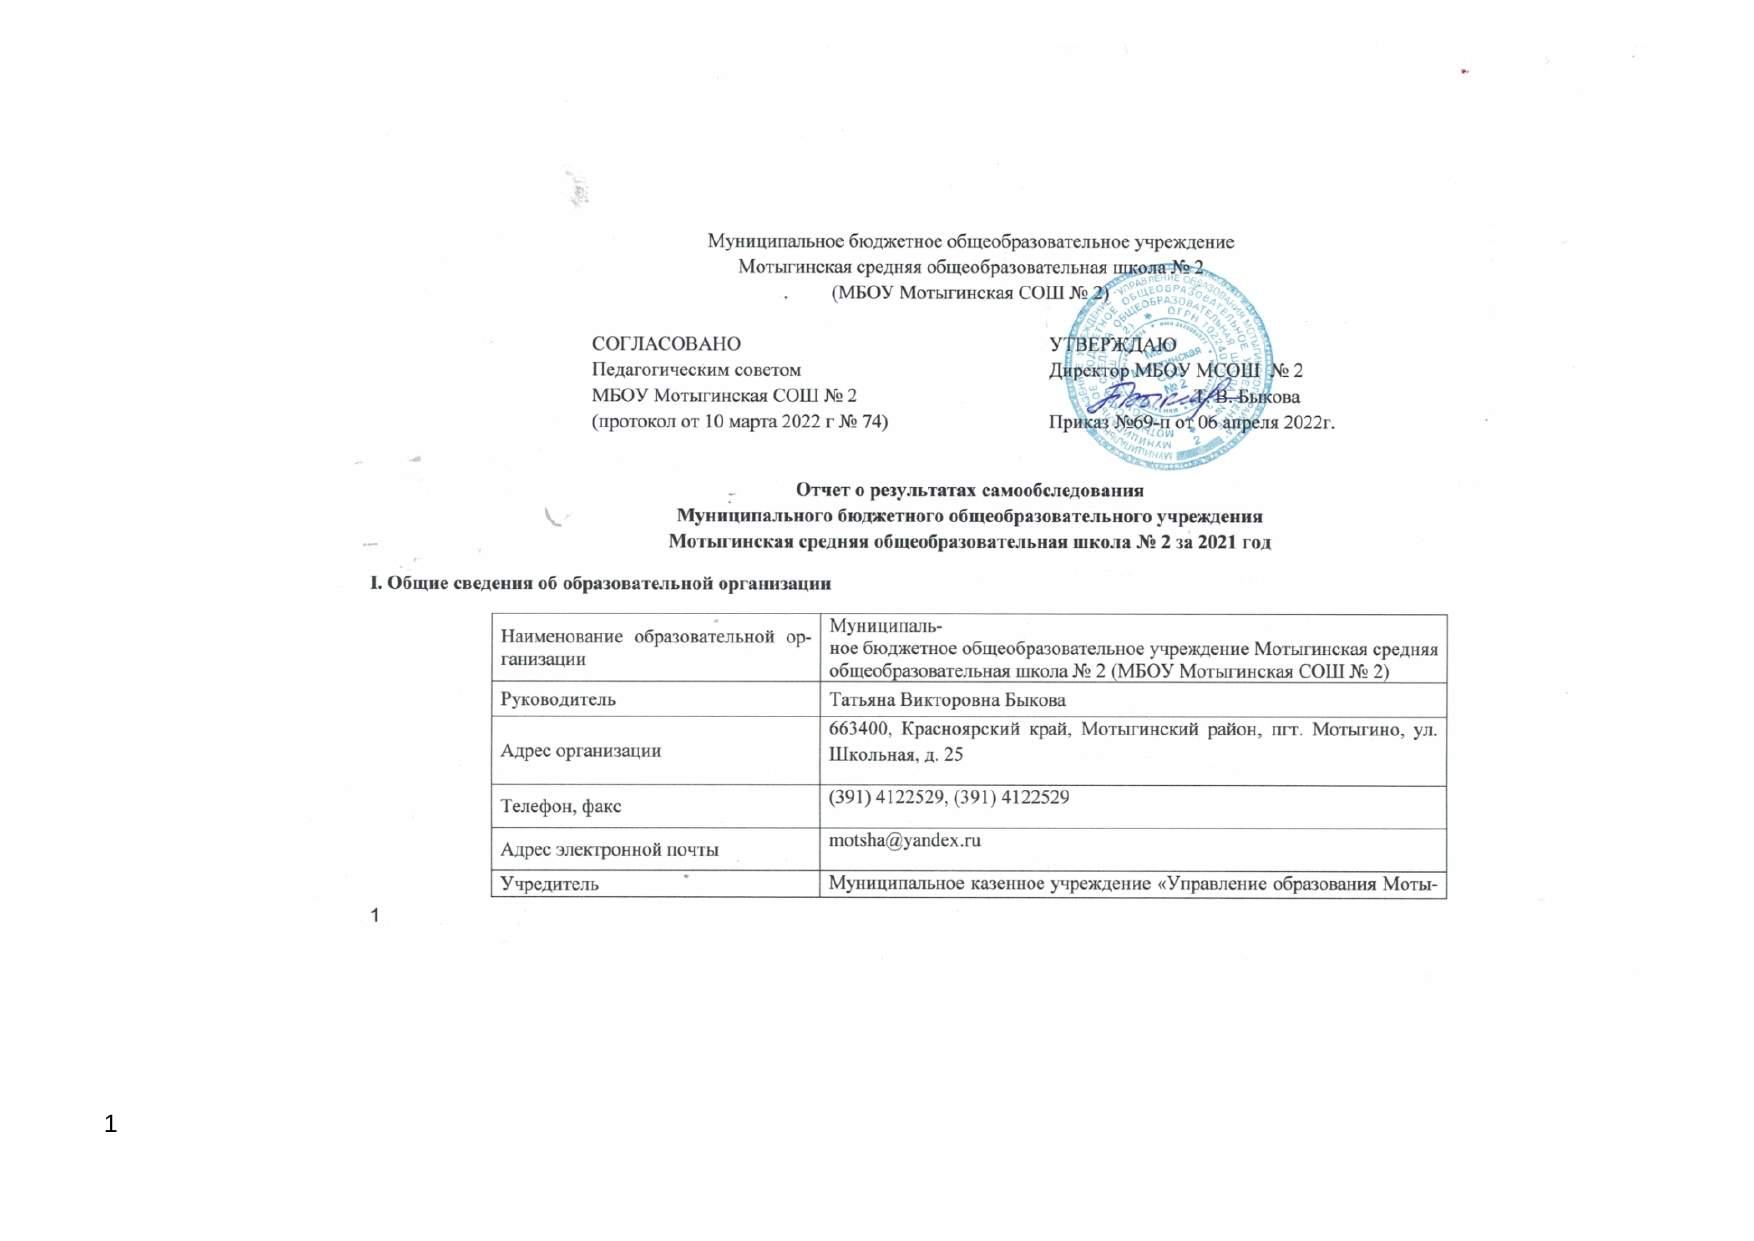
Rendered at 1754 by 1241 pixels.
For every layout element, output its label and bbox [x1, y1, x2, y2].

picture [305, 46, 1647, 987]
